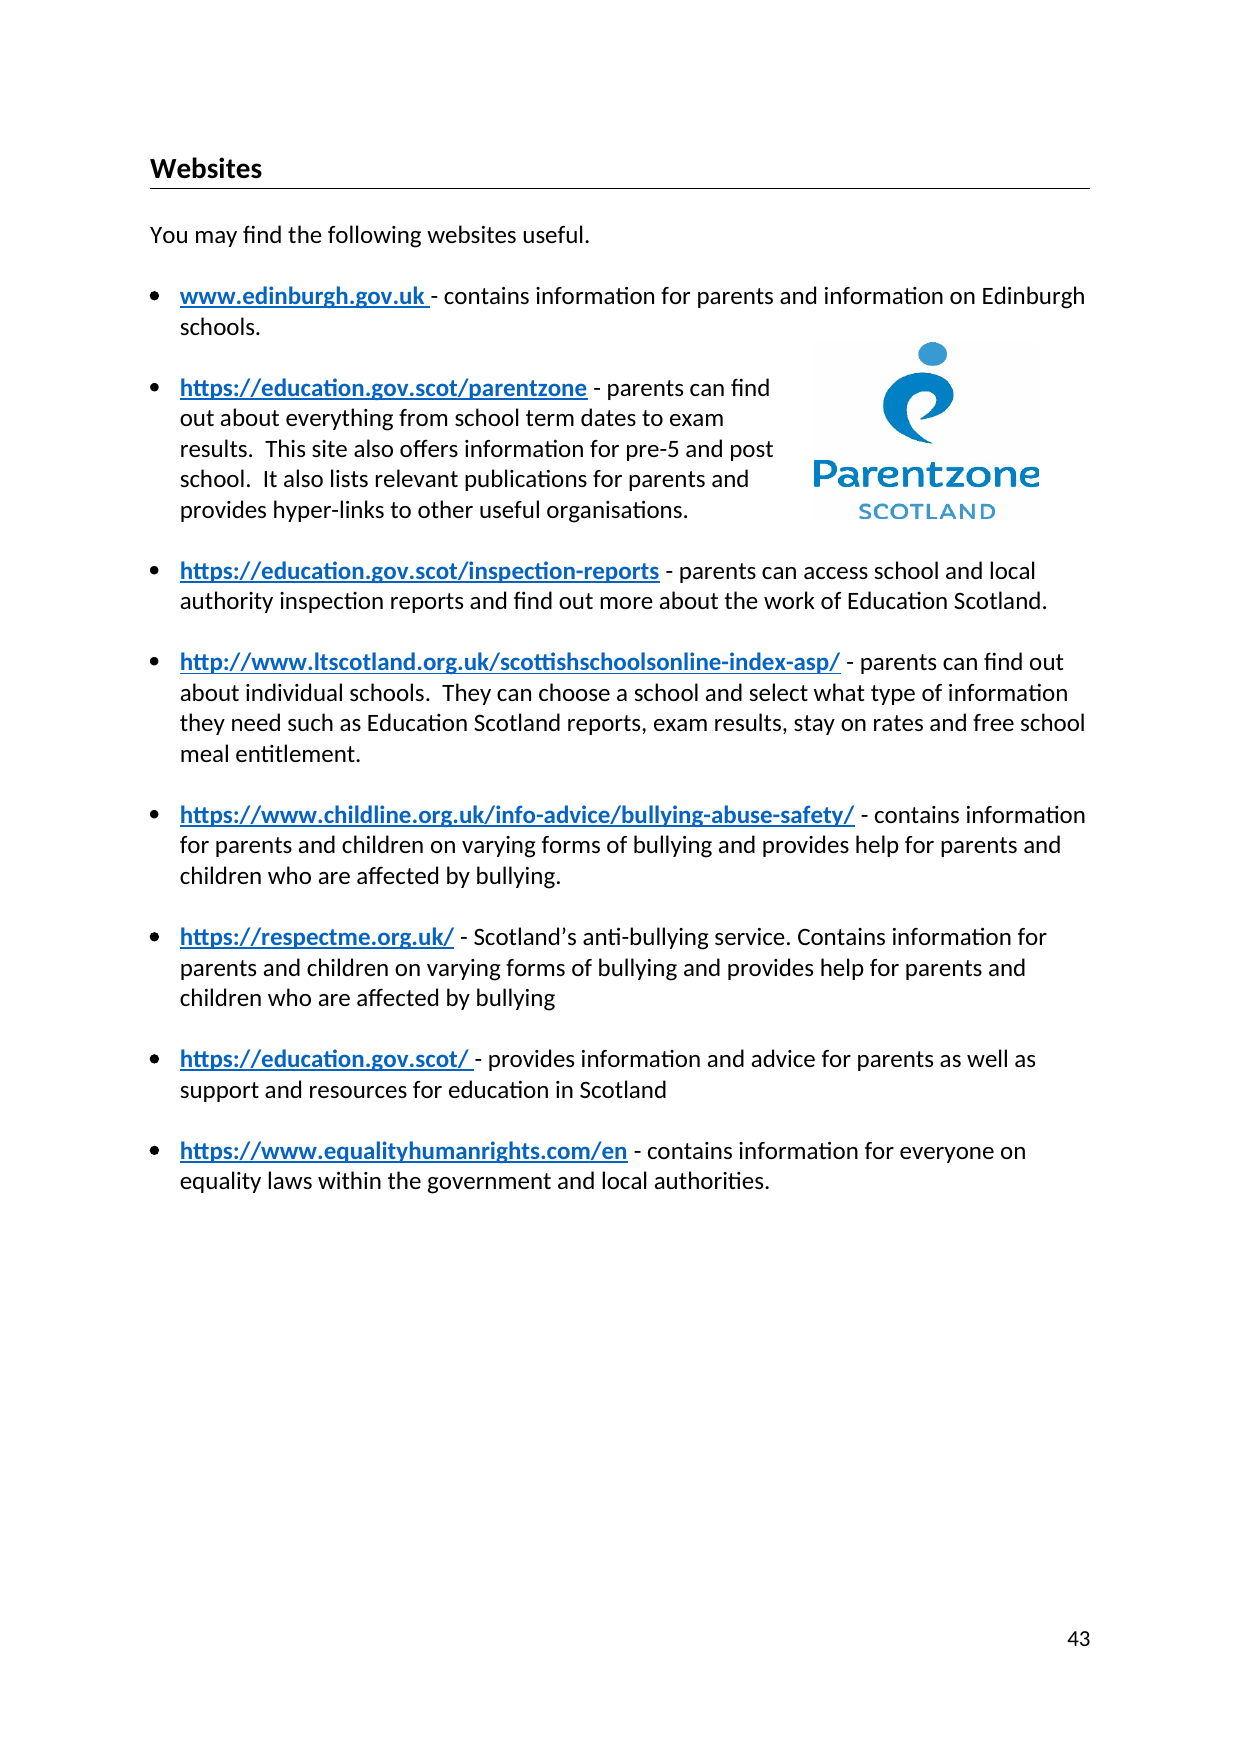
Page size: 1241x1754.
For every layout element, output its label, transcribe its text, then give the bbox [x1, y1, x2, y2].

list https://www.childline.org.uk/info-advice/bullying-abuse-safety/ - contains information for parents and children on varying forms of bullying and provides help for parents and children who are affected by bullying. [150, 799, 1090, 891]
list https://www.equalityhumanrights.com/en - contains information for everyone on equality laws within the government and local authorities. [150, 1135, 1090, 1196]
list https://education.gov.scot/inspection-reports - parents can access school and local authority inspection reports and find out more about the work of Education Scotland. [150, 555, 1090, 616]
text You may find the following websites useful. [150, 219, 1090, 250]
picture [814, 342, 1039, 519]
list https://education.gov.scot/parentzone - parents can find out about everything from school term dates to exam results. This site also offers information for pre-5 and post school. It also lists relevant publications for parents and provides hyper-links to other useful organisations. [150, 372, 1090, 524]
list https://education.gov.scot/ - provides information and advice for parents as well as support and resources for education in Scotland [150, 1043, 1090, 1104]
list www.edinburgh.gov.uk - contains information for parents and information on Edinburgh schools. [150, 280, 1090, 341]
list http://www.ltscotland.org.uk/scottishschoolsonline-index-asp/ - parents can find out about individual schools. They can choose a school and select what type of information they need such as Education Scotland reports, exam results, stay on rates and free school meal entitlement. [150, 647, 1090, 769]
picture [1025, 470, 1039, 484]
text Websites [150, 150, 1090, 188]
picture [819, 462, 831, 475]
list https://respectme.org.uk/ - Scotland’s anti-bullying service. Contains information for parents and children on varying forms of bullying and provides help for parents and children who are affected by bullying [150, 921, 1090, 1013]
